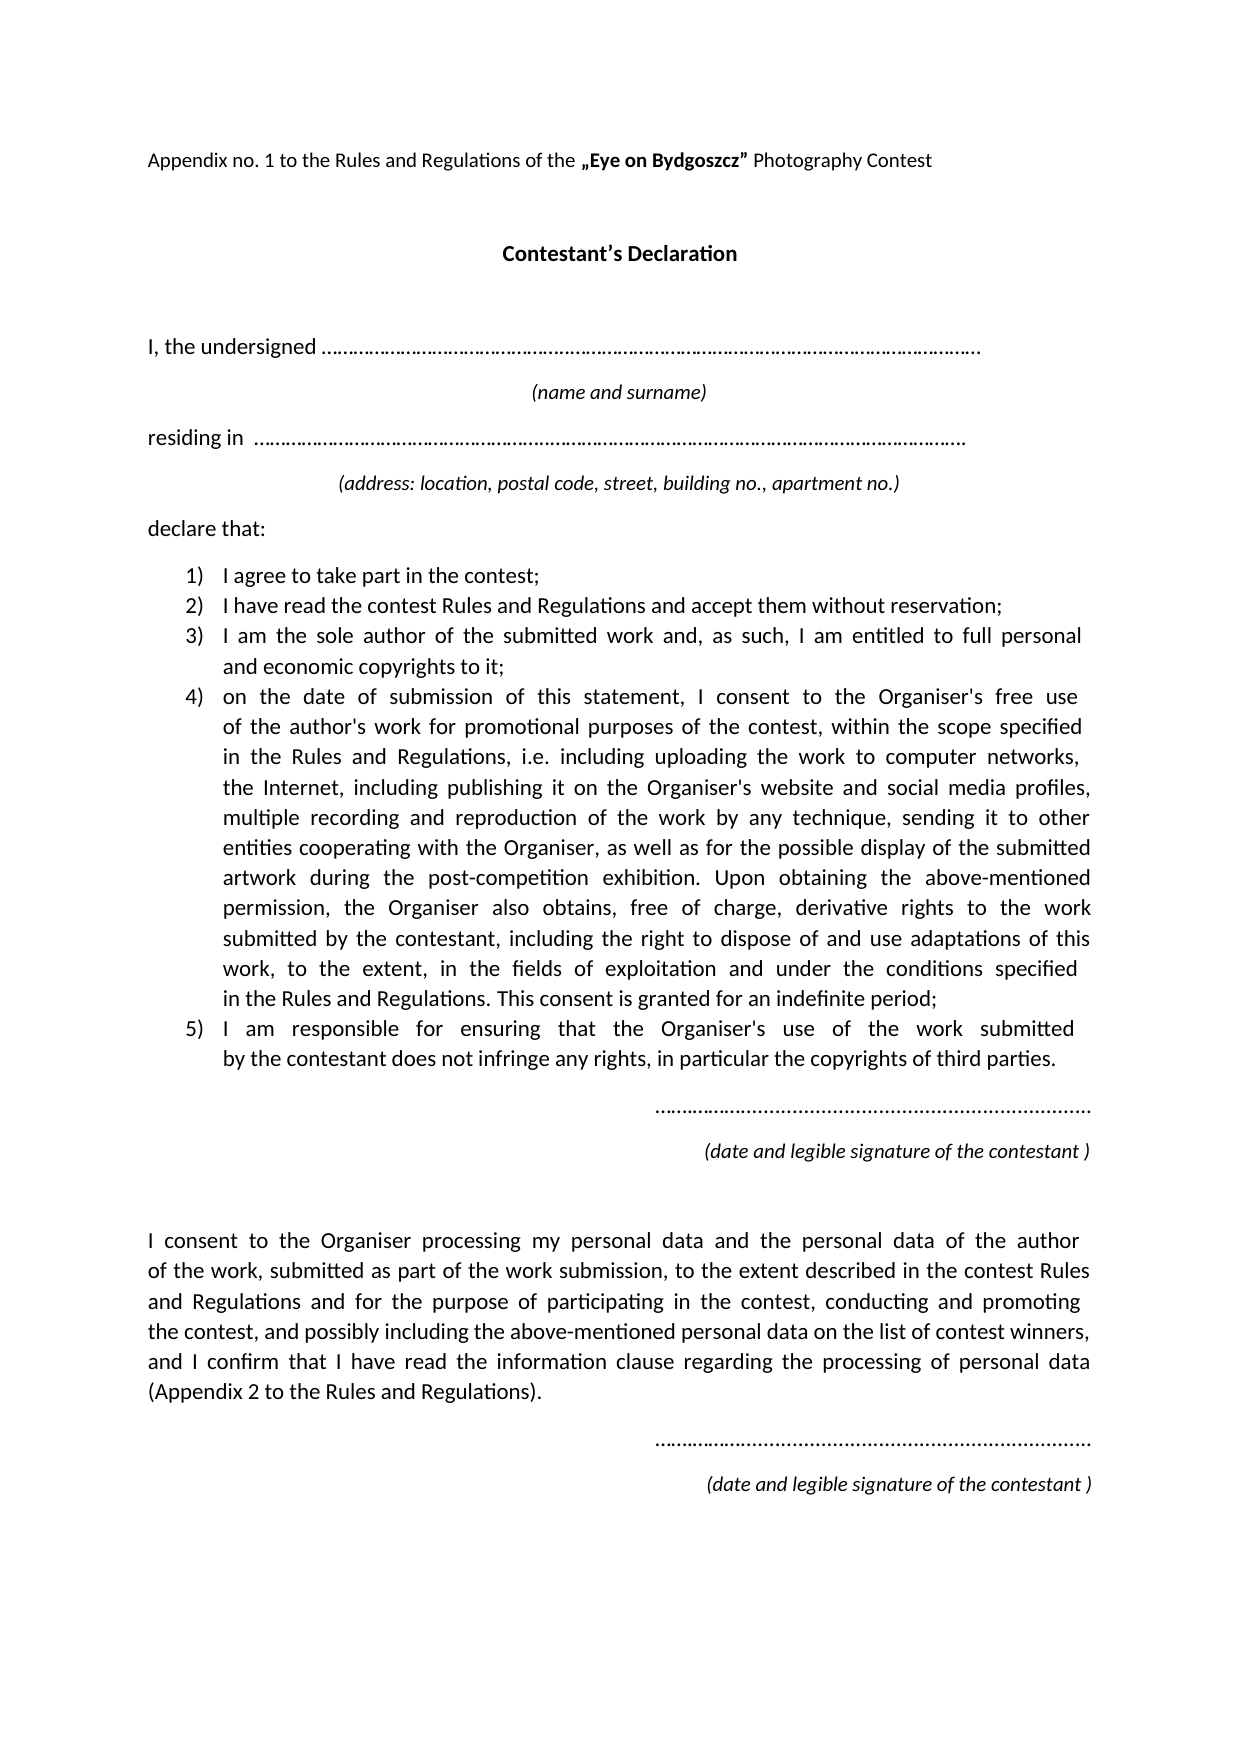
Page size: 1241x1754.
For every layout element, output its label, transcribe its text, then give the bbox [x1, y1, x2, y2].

text (address: location, postal code, street, building no., apartment no.) [148, 470, 1092, 496]
text (name and surname) [148, 379, 1092, 405]
list I am the sole author of the submitted work and, as such, I am entitled to full personal and economic copyrights to it; [185, 622, 1092, 680]
text residing in ………………………………………………..……………………………………………………………………. [148, 423, 1092, 451]
text …….………............................................................. [148, 1424, 1092, 1452]
text declare that: [148, 514, 1092, 542]
list on the date of submission of this statement, I consent to the Organiser's free use of the author's work for promotional purposes of the contest, within the scope specified in the Rules and Regulations, i.e. including uploading the work to computer networks, the Internet, including publishing it on the Organiser's website and social media profiles, multiple recording and reproduction of the work by any technique, sending it to other entities cooperating with the Organiser, as well as for the possible display of the submitted artwork during the post-competition exhibition. Upon obtaining the above-mentioned permission, the Organiser also obtains, free of charge, derivative rights to the work submitted by the contestant, including the right to dispose of and use adaptations of this work, to the extent, in the fields of exploitation and under the conditions specified in the Rules and Regulations. This consent is granted for an indefinite period; [185, 682, 1092, 1012]
text (date and legible signature of the contestant ) [148, 1138, 1092, 1164]
text (date and legible signature of the contestant ) [148, 1471, 1092, 1497]
list I am responsible for ensuring that the Organiser's use of the work submitted by the contestant does not infringe any rights, in particular the copyrights of third parties. [185, 1014, 1092, 1072]
list I agree to take part in the contest; [185, 561, 1092, 589]
text …….………............................................................. [148, 1091, 1092, 1119]
list I have read the contest Rules and Regulations and accept them without reservation; [185, 591, 1092, 619]
text Contestant’s Declaration [148, 239, 1092, 267]
text I, the undersigned ………………………………………..…………………………………………………………………… [148, 332, 1092, 360]
text Appendix no. 1 to the Rules and Regulations of the „Eye on Bydgoszcz” Photography Contest [148, 148, 1092, 173]
text I consent to the Organiser processing my personal data and the personal data of the author of the work, submitted as part of the work submission, to the extent described in the contest Rules and Regulations and for the purpose of participating in the contest, conducting and promoting the contest, and possibly including the above-mentioned personal data on the list of contest winners, and I confirm that I have read the information clause regarding the processing of personal data (Appendix 2 to the Rules and Regulations). [148, 1226, 1092, 1405]
